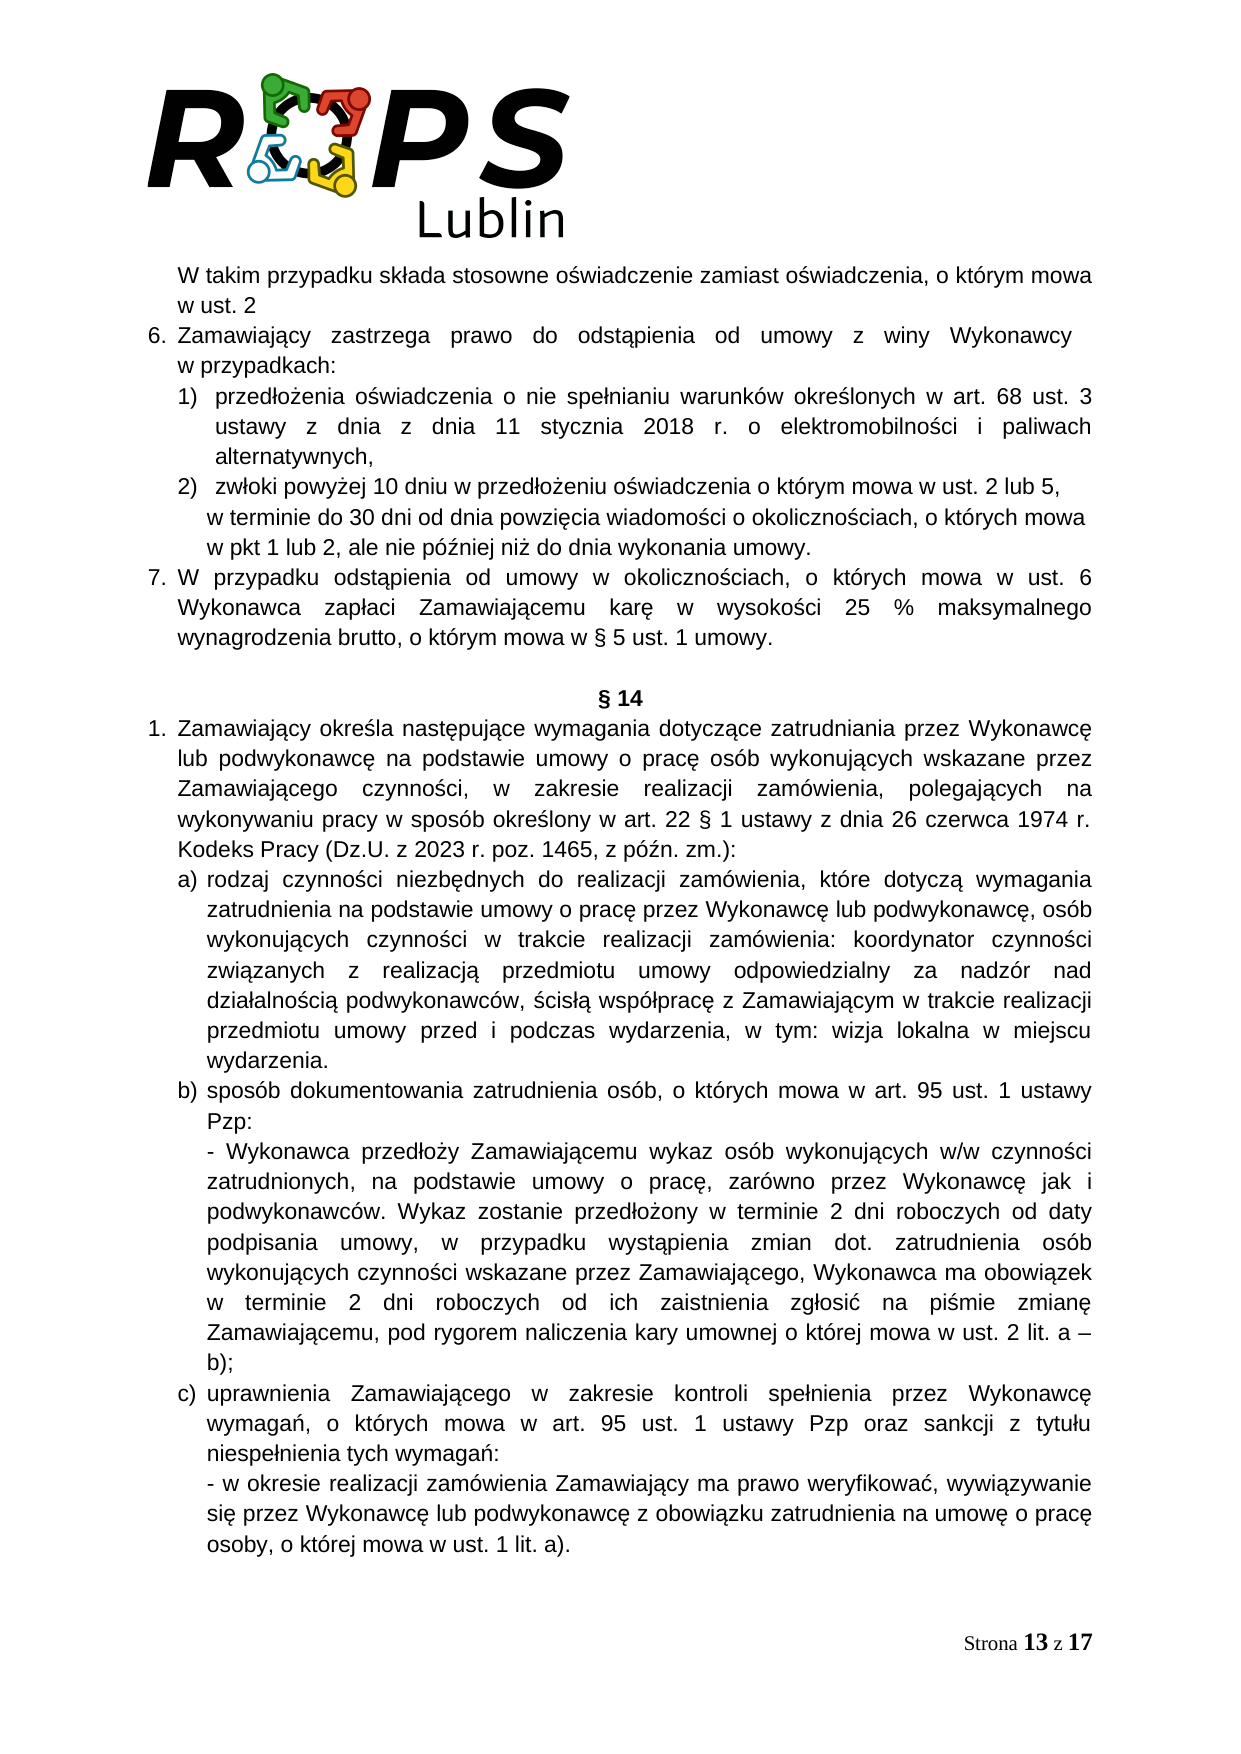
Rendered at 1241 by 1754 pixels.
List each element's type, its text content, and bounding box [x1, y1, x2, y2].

list rodzaj czynności niezbędnych do realizacji zamówienia, które dotyczą wymagania zatrudnienia na podstawie umowy o pracę przez Wykonawcę lub podwykonawcę, osób wykonujących czynności w trakcie realizacji zamówienia: koordynator czynności związanych z realizacją przedmiotu umowy odpowiedzialny za nadzór nad działalnością podwykonawców, ścisłą współpracę z Zamawiającym w trakcie realizacji przedmiotu umowy przed i podczas wydarzenia, w tym: wizja lokalna w miejscu wydarzenia. [177, 866, 1093, 1074]
list W przypadku odstąpienia od umowy w okolicznościach, o których mowa w ust. 6 Wykonawca zapłaci Zamawiającemu karę w wysokości 25 % maksymalnego wynagrodzenia brutto, o którym mowa w § 5 ust. 1 umowy. [148, 564, 1093, 651]
list sposób dokumentowania zatrudnienia osób, o których mowa w art. 95 ust. 1 ustawy Pzp: [177, 1077, 1093, 1134]
list - Wykonawca przedłoży Zamawiającemu wykaz osób wykonujących w/w czynności zatrudnionych, na podstawie umowy o pracę, zarówno przez Wykonawcę jak i podwykonawców. Wykaz zostanie przedłożony w terminie 2 dni roboczych od daty podpisania umowy, w przypadku wystąpienia zmian dot. zatrudnienia osób wykonujących czynności wskazane przez Zamawiającego, Wykonawca ma obowiązek w terminie 2 dni roboczych od ich zaistnienia zgłosić na piśmie zmianę Zamawiającemu, pod rygorem naliczenia kary umownej o której mowa w ust. 2 lit. a – b); [207, 1138, 1093, 1376]
list Zamawiający zastrzega prawo do odstąpienia od umowy z winy Wykonawcy w przypadkach: [148, 322, 1093, 379]
list przedłożenia oświadczenia o nie spełnianiu warunków określonych w art. 68 ust. 3 ustawy z dnia z dnia 11 stycznia 2018 r. o elektromobilności i paliwach alternatywnych, [177, 383, 1093, 469]
picture [147, 73, 570, 238]
list - w okresie realizacji zamówienia Zamawiający ma prawo weryfikować, wywiązywanie się przez Wykonawcę lub podwykonawcę z obowiązku zatrudnienia na umowę o pracę osoby, o której mowa w ust. 1 lit. a). [207, 1470, 1093, 1557]
list zwłoki powyżej 10 dniu w przedłożeniu oświadczenia o którym mowa w ust. 2 lub 5, [177, 473, 1093, 500]
text w terminie do 30 dni od dnia powzięcia wiadomości o okolicznościach, o których mowa w pkt 1 lub 2, ale nie później niż do dnia wykonania umowy. [207, 503, 1093, 560]
text § 14 [148, 685, 1093, 711]
list uprawnienia Zamawiającego w zakresie kontroli spełnienia przez Wykonawcę wymagań, o których mowa w art. 95 ust. 1 ustawy Pzp oraz sankcji z tytułu niespełnienia tych wymagań: [177, 1379, 1093, 1466]
list Zamawiający określa następujące wymagania dotyczące zatrudniania przez Wykonawcę lub podwykonawcę na podstawie umowy o pracę osób wykonujących wskazane przez Zamawiającego czynności, w zakresie realizacji zamówienia, polegających na wykonywaniu pracy w sposób określony w art. 22 § 1 ustawy z dnia 26 czerwca 1974 r. Kodeks Pracy (Dz.U. z 2023 r. poz. 1465, z późn. zm.): [148, 715, 1093, 862]
